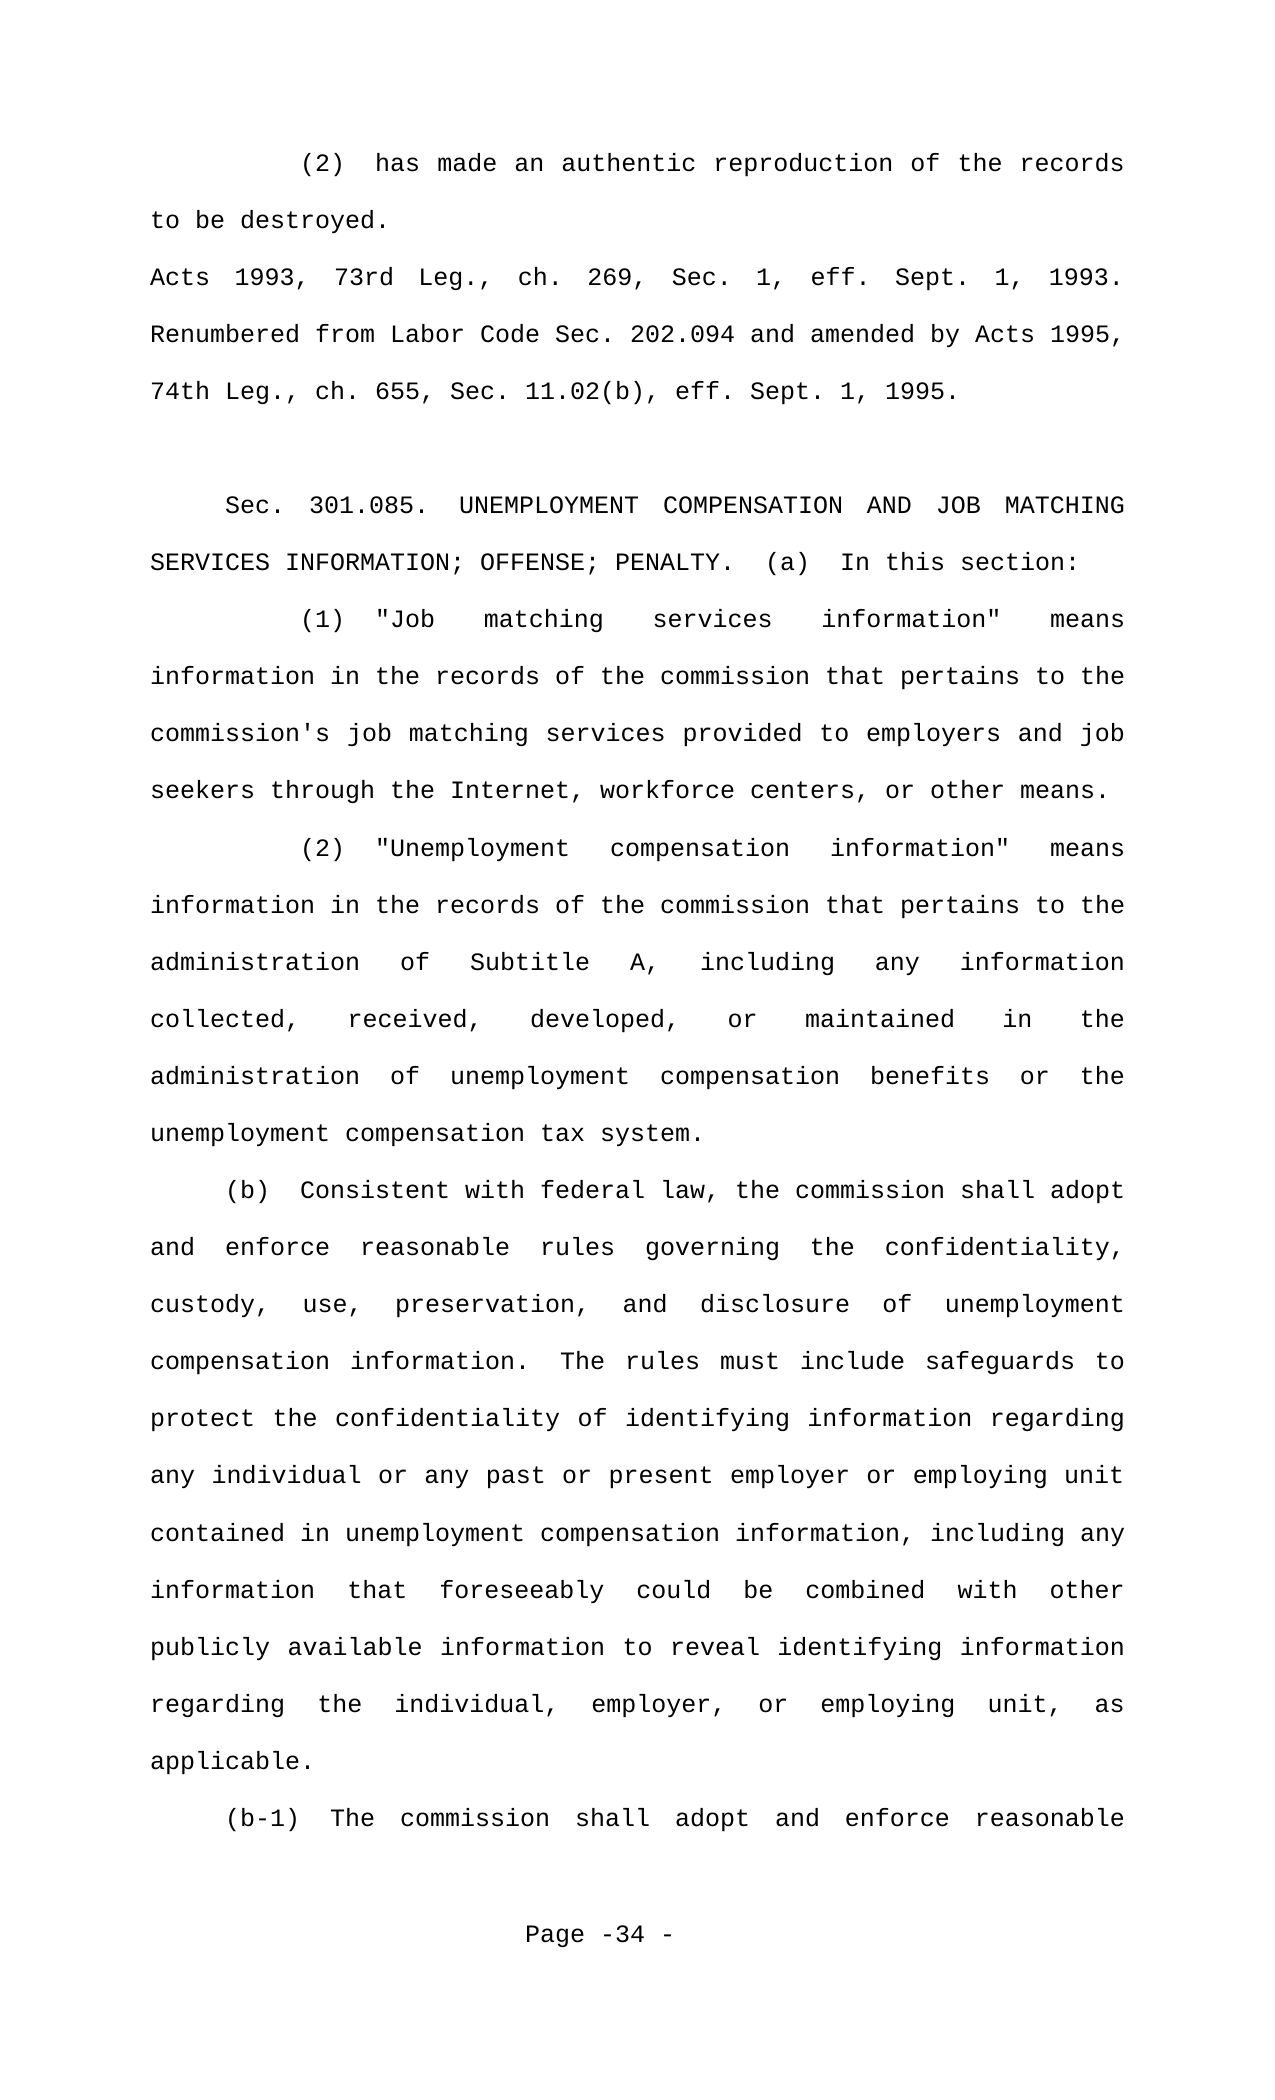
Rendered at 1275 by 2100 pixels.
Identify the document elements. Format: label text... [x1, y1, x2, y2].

text (b) Consistent with federal law, the commission shall adopt and enforce reasonable rules governing the confidentiality, custody, use, preservation, and disclosure of unemployment compensation information. The rules must include safeguards to protect the confidentiality of identifying information regarding any individual or any past or present employer or employing unit contained in unemployment compensation information, including any information that foreseeably could be combined with other publicly available information to reveal identifying information regarding the individual, employer, or employing unit, as applicable. [150, 1177, 1125, 1777]
text (2) "Unemployment compensation information" means information in the records of the commission that pertains to the administration of Subtitle A, including any information collected, received, developed, or maintained in the administration of unemployment compensation benefits or the unemployment compensation tax system. [150, 835, 1125, 1149]
text (2) has made an authentic reproduction of the records to be destroyed. [150, 150, 1125, 236]
text Sec. 301.085. UNEMPLOYMENT COMPENSATION AND JOB MATCHING SERVICES INFORMATION; OFFENSE; PENALTY. (a) In this section: [150, 492, 1125, 578]
text (1) "Job matching services information" means information in the records of the commission that pertains to the commission's job matching services provided to employers and job seekers through the Internet, workforce centers, or other means. [150, 607, 1125, 806]
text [150, 1805, 1125, 1834]
text Acts 1993, 73rd Leg., ch. 269, Sec. 1, eff. Sept. 1, 1993. Renumbered from Labor Code Sec. 202.094 and amended by Acts 1995, 74th Leg., ch. 655, Sec. 11.02(b), eff. Sept. 1, 1995. [150, 264, 1125, 407]
